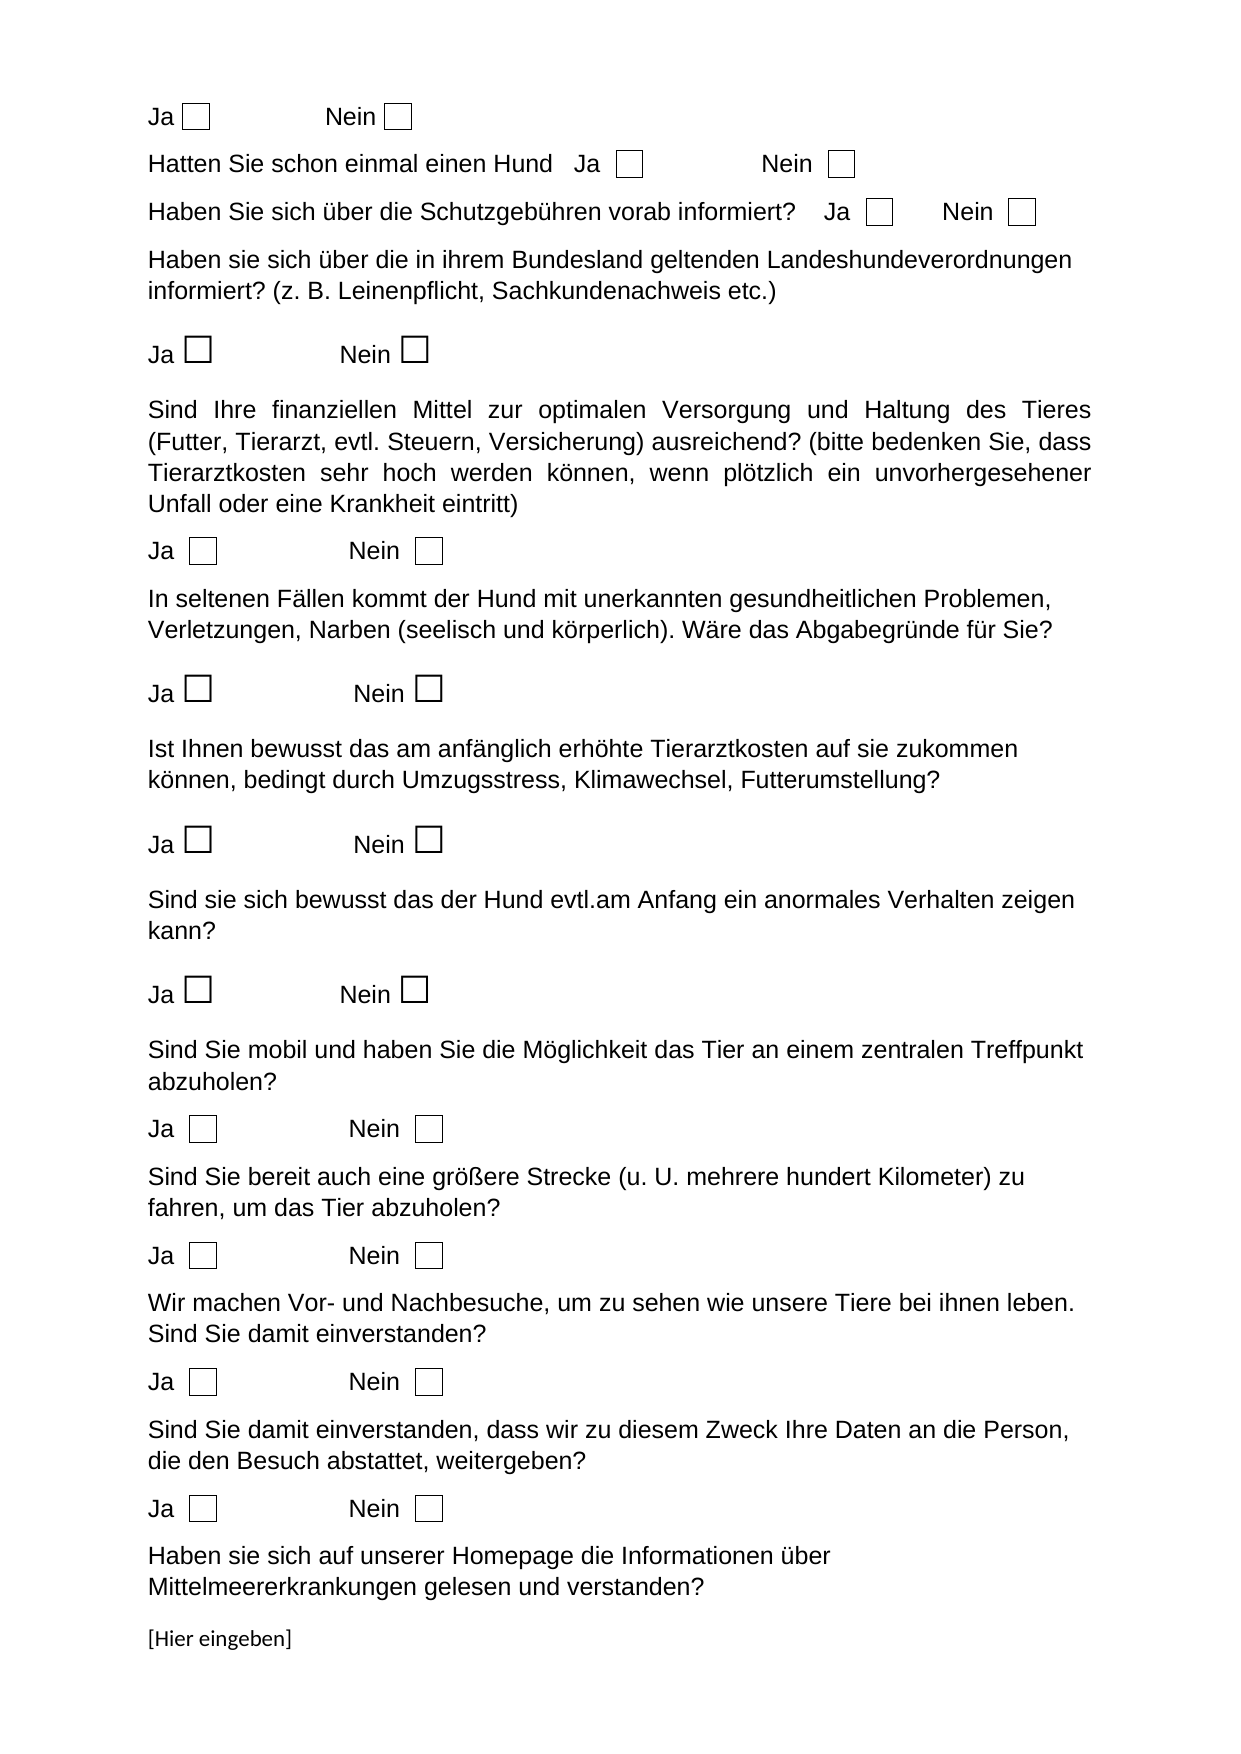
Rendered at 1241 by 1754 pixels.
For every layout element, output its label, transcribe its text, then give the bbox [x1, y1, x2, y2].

text Ja Nein [148, 663, 1093, 714]
text Ja Nein [148, 536, 1093, 565]
text Ja Nein [148, 324, 1093, 375]
text Ja Nein [148, 1367, 1093, 1396]
text Haben Sie sich über die Schutzgebühren vorab informiert? Ja Nein [148, 197, 1093, 226]
text Haben sie sich über die in ihrem Bundesland geltenden Landeshundeverordnungen informiert? (z. B. Leinenpflicht, Sachkundenachweis etc.) [148, 245, 1093, 305]
text Ja Nein [148, 964, 1093, 1015]
text Sind Sie bereit auch eine größere Strecke (u. U. mehrere hundert Kilometer) zu fahren, um das Tier abzuholen? [148, 1162, 1093, 1222]
text Sind Ihre finanziellen Mittel zur optimalen Versorgung und Haltung des Tieres (Futter, Tierarzt, evtl. Steuern, Versicherung) ausreichend? (bitte bedenken Sie, dass Tierarztkosten sehr hoch werden können, wenn plötzlich ein unvorhergesehener Unfall oder eine Krankheit eintritt) [148, 395, 1093, 517]
text Hatten Sie schon einmal einen Hund Ja Nein [148, 149, 1093, 178]
text Ja Nein [148, 813, 1093, 864]
text Ja Nein [148, 1114, 1093, 1143]
text Wir machen Vor- und Nachbesuche, um zu sehen wie unsere Tiere bei ihnen leben. Sind Sie damit einverstanden? [148, 1288, 1093, 1348]
text Ja Nein [148, 102, 1093, 131]
text Sind Sie mobil und haben Sie die Möglichkeit das Tier an einem zentralen Treffpunkt abzuholen? [148, 1036, 1093, 1095]
text Ja Nein [148, 1241, 1093, 1269]
text Sind sie sich bewusst das der Hund evtl.am Anfang ein anormales Verhalten zeigen kann? [148, 885, 1093, 945]
text Ja Nein [148, 1494, 1093, 1522]
text Haben sie sich auf unserer Homepage die Informationen über Mittelmeererkrankungen gelesen und verstanden? [148, 1541, 1093, 1601]
text Sind Sie damit einverstanden, dass wir zu diesem Zweck Ihre Daten an die Person, die den Besuch abstattet, weitergeben? [148, 1415, 1093, 1475]
text Ist Ihnen bewusst das am anfänglich erhöhte Tierarztkosten auf sie zukommen können, bedingt durch Umzugsstress, Klimawechsel, Futterumstellung? [148, 734, 1093, 794]
text In seltenen Fällen kommt der Hund mit unerkannten gesundheitlichen Problemen, Verletzungen, Narben (seelisch und körperlich). Wäre das Abgabegründe für Sie? [148, 584, 1093, 644]
